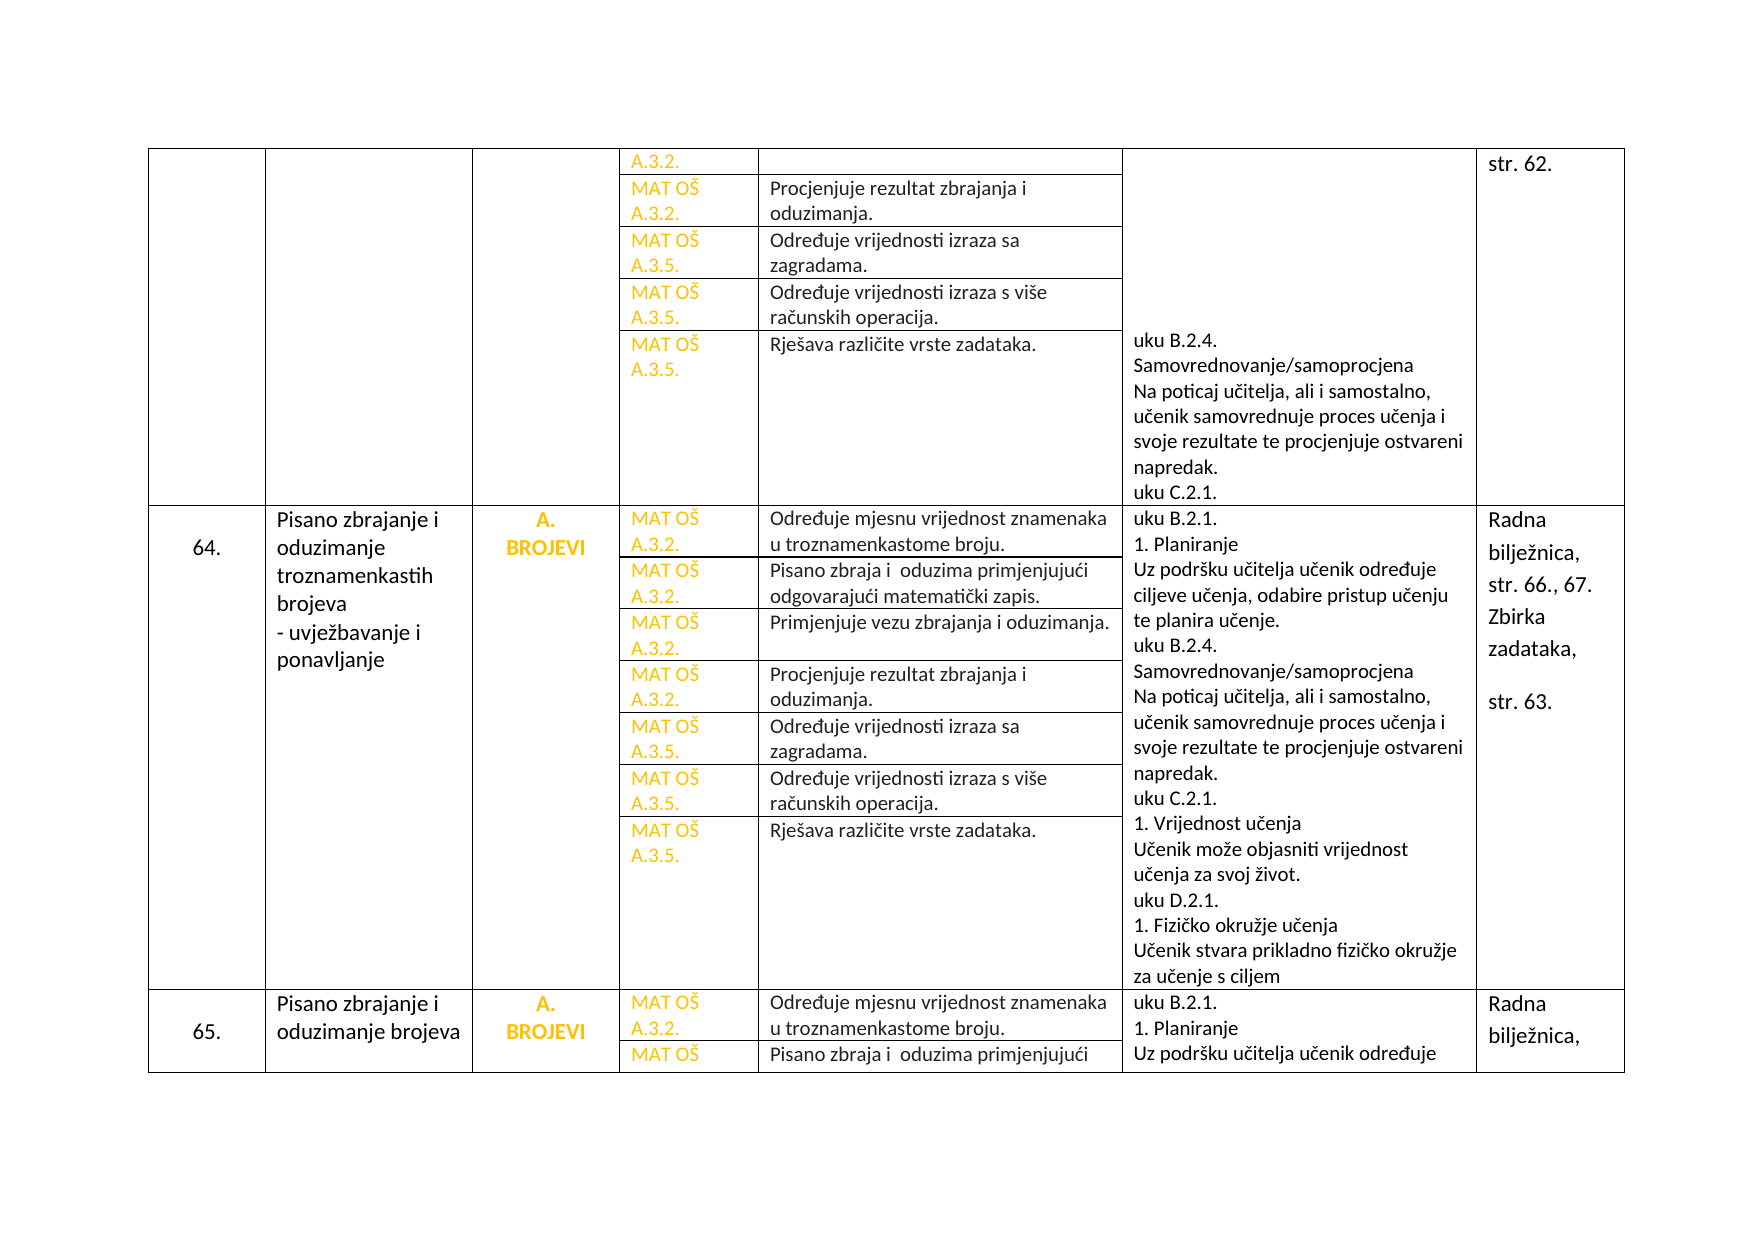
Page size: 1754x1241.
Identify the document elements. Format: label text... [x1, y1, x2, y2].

table_cell MAT OŠ A.3.5. [620, 279, 758, 330]
table_cell Pisano zbrajanje i oduzimanje brojeva do 1000 (1) - uvježbavanje i ponavljanje [266, 990, 472, 1072]
table_cell Određuje vrijednosti izraza s više računskih operacija. [759, 765, 1122, 816]
table_cell Procjenjuje rezultat zbrajanja i oduzimanja. [759, 175, 1122, 226]
table_cell Određuje vrijednosti izraza sa zagradama. [759, 713, 1122, 764]
table_cell uku B.2.1. 1. Planiranje Uz podršku učitelja učenik određuje ciljeve učenja, odabire pristup učenju te planira učenje. uku B.2.4. Samovrednovanje/samoprocjena Na poticaj učitelja, ali i samostalno, učenik samovrednuje proces učenja i svoje rezultate te procjenjuje ostvareni napredak. uku C.2.1. 1. Vrijednost učenja Učenik može objasniti vrijednost učenja za svoj život. [1123, 990, 1476, 1072]
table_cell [759, 1041, 1122, 1072]
table_cell Rješava različite vrste zadataka. [759, 331, 1122, 504]
table_cell MAT OŠ A.3.5. [620, 765, 758, 816]
table_cell Pisano zbraja i oduzima primjenjujući odgovarajući matematički zapis. [759, 558, 1122, 608]
table_cell Određuje vrijednosti izraza s više računskih operacija. [759, 279, 1122, 330]
table_cell Primjenjuje vezu zbrajanja i oduzimanja. [759, 609, 1122, 660]
table_cell MAT OŠ A.3.2. [620, 558, 758, 608]
table_cell A. BROJEVI [473, 506, 619, 988]
table_cell MAT OŠ A.3.2. [620, 149, 758, 174]
table_cell MAT OŠ A.3.2. [620, 990, 758, 1040]
table_cell Procjenjuje rezultat zbrajanja i oduzimanja. [759, 661, 1122, 712]
table_cell Radna bilježnica, str. 68., 69. Zbirka zadataka, str. 64. Nastavni listići, 17 [1477, 990, 1624, 1072]
table_cell MAT OŠ A.3.2. [620, 609, 758, 660]
table_cell Rješava različite vrste zadataka. [759, 817, 1122, 988]
table_cell MAT OŠ A.3.2. [620, 175, 758, 226]
table_cell MAT OŠ A.3.2. [620, 506, 758, 556]
table_cell MAT OŠ A.3.5. [620, 713, 758, 764]
table_cell MAT OŠ A.3.5. [620, 331, 758, 504]
table_cell uku B.2.1. 1. Planiranje Uz podršku učitelja učenik određuje ciljeve učenja, odabire pristup učenju te planira učenje. uku B.2.4. Samovrednovanje/samoprocjena Na poticaj učitelja, ali i samostalno, učenik samovrednuje proces učenja i svoje rezultate te procjenjuje ostvareni napredak. uku C.2.1. 1. Vrijednost učenja Učenik može objasniti vrijednost učenja za svoj život. uku D.2.1. 1. Fizičko okružje učenja Učenik stvara prikladno fizičko okružje za učenje s ciljem [1123, 506, 1476, 988]
table_cell MAT OŠ A.3.2. [620, 661, 758, 712]
table_cell 65. [149, 990, 265, 1072]
table_cell MAT OŠ A.3.5. [620, 817, 758, 988]
table_cell Određuje mjesnu vrijednost znamenaka u troznamenkastome broju. [759, 990, 1122, 1040]
table_cell Određuje mjesnu vrijednost znamenaka u troznamenkastome broju. [759, 506, 1122, 556]
table_cell A. BROJEVI [473, 990, 619, 1072]
table_cell MAT OŠ A.3.2. [620, 1041, 758, 1072]
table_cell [759, 149, 1122, 174]
table_cell Određuje vrijednosti izraza sa zagradama. [759, 227, 1122, 278]
table_cell Pisano zbrajanje i oduzimanje troznamenkastih brojeva - uvježbavanje i ponavljanje [266, 506, 472, 988]
table_cell MAT OŠ A.3.5. [620, 227, 758, 278]
table_cell 64. [149, 506, 265, 988]
table_cell Radna bilježnica, str. 66., 67. Zbirka zadataka, str. 63. [1477, 506, 1624, 988]
